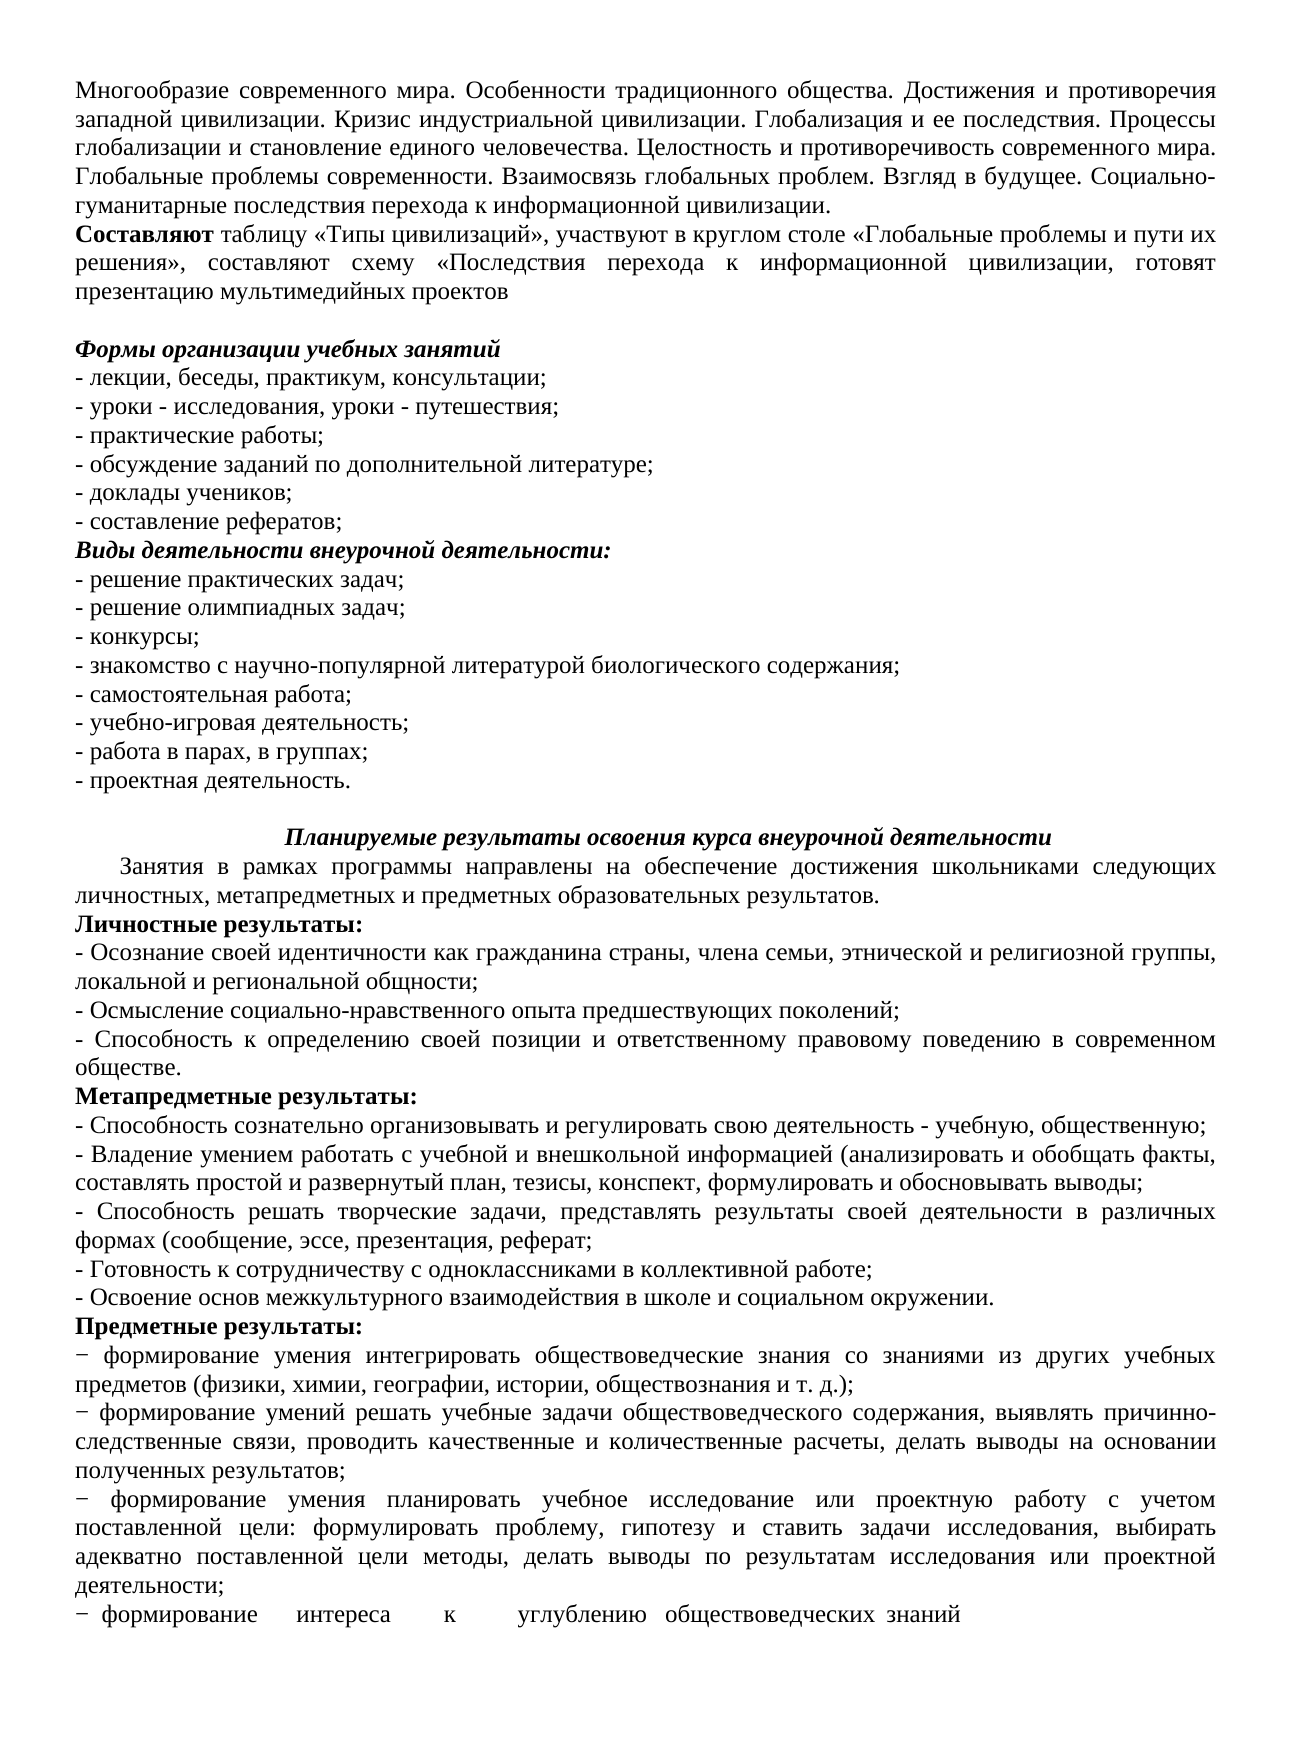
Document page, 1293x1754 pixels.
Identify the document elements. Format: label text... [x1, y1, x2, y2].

text Занятия в рамках программы направлены на обеспечение достижения школьниками следующих личностных, метапредметных и предметных образовательных результатов. [75, 851, 1217, 909]
text - лекции, беседы, практикум, консультации; [75, 362, 1232, 391]
text − формирование умения интегрировать обществоведческие знания со знаниями из других учебных предметов (физики, химии, географии, истории, обществознания и т. д.); [75, 1340, 1217, 1397]
text − формирование умений решать учебные задачи обществоведческого содержания, выявлять причинно-следственные связи, проводить качественные и количественные расчеты, делать выводы на основании полученных результатов; [75, 1397, 1217, 1484]
text Личностные результаты: [75, 909, 1217, 937]
text Планируемые результаты освоения курса внеурочной деятельности [75, 822, 1217, 851]
text - решение олимпиадных задач; [75, 592, 1232, 621]
text - самостоятельная работа; [75, 679, 1232, 707]
text − формирование умения планировать учебное исследование или проектную работу с учетом поставленной цели: формулировать проблему, гипотезу и ставить задачи исследования, выбирать адекватно поставленной цели методы, делать выводы по результатам исследования или проектной деятельности; [75, 1484, 1217, 1599]
text - знакомство с научно-популярной литературой биологического содержания; [75, 650, 1232, 679]
text - обсуждение заданий по дополнительной литературе; [75, 449, 1232, 477]
text - Способность к определению своей позиции и ответственному правовому поведению в современном обществе. [75, 1024, 1217, 1081]
text - уроки - исследования, уроки - путешествия; [75, 391, 1232, 420]
text - Способность решать творческие задачи, представлять результаты своей деятельности в различных формах (сообщение, эссе, презентация, реферат; [75, 1196, 1217, 1254]
text - Владение умением работать с учебной и внешкольной информацией (анализировать и обобщать факты, составлять простой и развернутый план, тезисы, конспект, формулировать и обосновывать выводы; [75, 1139, 1217, 1196]
text - Осмысление социально-нравственного опыта предшествующих поколений; [75, 995, 1217, 1024]
text - Освоение основ межкультурного взаимодействия в школе и социальном окружении. [75, 1282, 1217, 1311]
text Формы организации учебных занятий [75, 334, 1217, 362]
text - практические работы; [75, 420, 1232, 449]
text Предметные результаты: [75, 1311, 1217, 1340]
text - Осознание своей идентичности как гражданина страны, члена семьи, этнической и религиозной группы, локальной и региональной общности; [75, 937, 1217, 995]
text Составляют таблицу «Типы цивилизаций», участвуют в круглом столе «Глобальные проблемы и пути их решения», составляют схему «Последствия перехода к информационной цивилизации, готовят презентацию мультимедийных проектов [75, 219, 1217, 305]
text - составление рефератов; [75, 506, 1232, 535]
text - проектная деятельность. [75, 765, 1232, 794]
text Многообразие современного мира. Особенности традиционного общества. Достижения и противоречия западной цивилизации. Кризис индустриальной цивилизации. Глобализация и ее последствия. Процессы глобализации и становление единого человечества. Целостность и противоречивость современного мира. Глобальные проблемы современности. Взаимосвязь глобальных проблем. Взгляд в будущее. Социально-гуманитарные последствия перехода к информационной цивилизации. [75, 75, 1217, 219]
text - Способность сознательно организовывать и регулировать свою деятельность - учебную, общественную; [75, 1110, 1217, 1139]
text - конкурсы; [75, 621, 1232, 650]
text - работа в парах, в группах; [75, 736, 1232, 765]
text - решение практических задач; [75, 564, 1232, 592]
text - Готовность к сотрудничеству с одноклассниками в коллективной работе; [75, 1254, 1217, 1282]
text Метапредметные результаты: [75, 1081, 1217, 1110]
text - доклады учеников; [75, 477, 1232, 506]
text - учебно-игровая деятельность; [75, 707, 1232, 736]
text − формирование интереса к углублению обществоведческих знаний [75, 1599, 1217, 1627]
text Виды деятельности внеурочной деятельности: [75, 535, 1217, 564]
